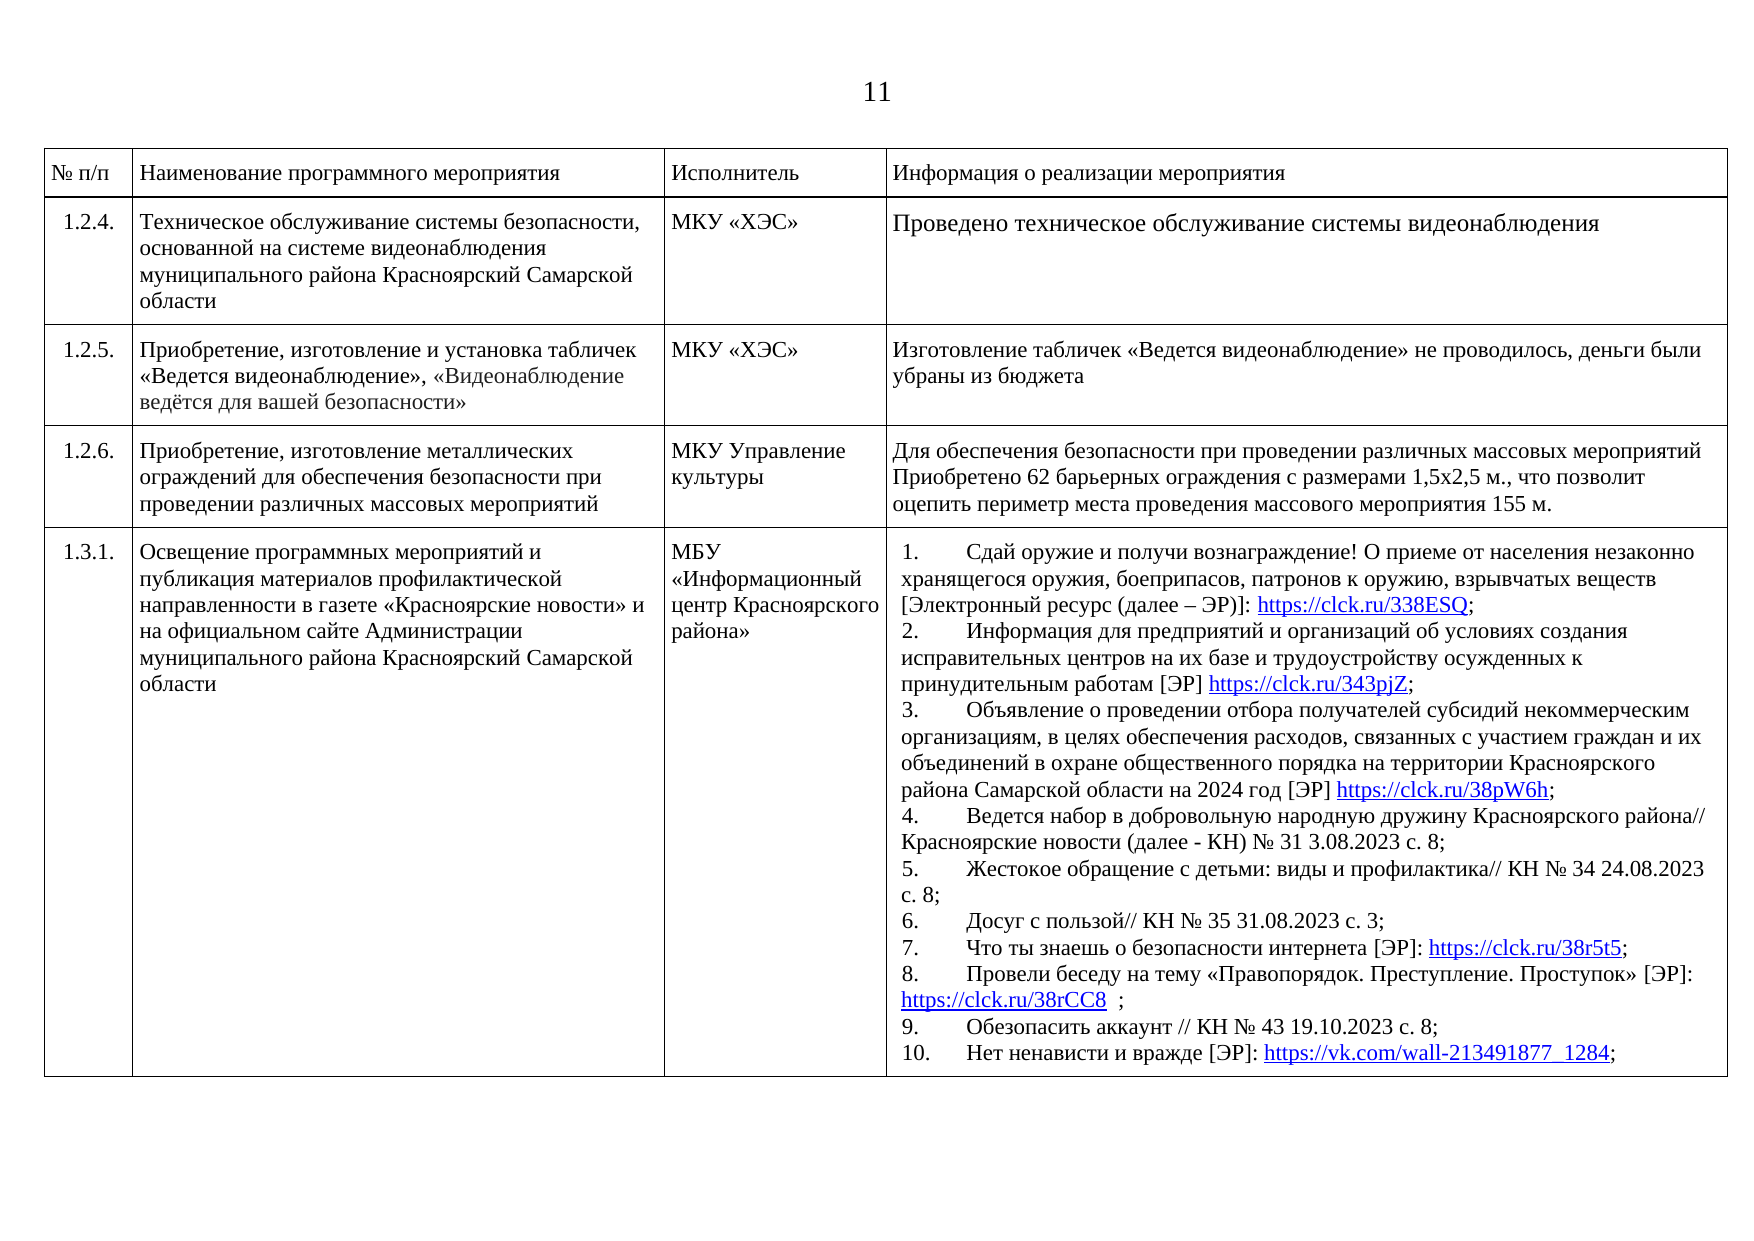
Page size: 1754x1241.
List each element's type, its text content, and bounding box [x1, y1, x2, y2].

table_cell МКУ Управление культуры [665, 426, 886, 527]
table_cell МКУ «ХЭС» [665, 198, 886, 324]
table_header Исполнитель [665, 149, 886, 196]
table_cell Проведено техническое обслуживание системы видеонаблюдения [887, 198, 1727, 324]
table_header Информация о реализации мероприятия [887, 149, 1727, 196]
table_cell 1.3.1. [45, 528, 132, 1076]
table_header Наименование программного мероприятия [133, 149, 664, 196]
table_cell Для обеспечения безопасности при проведении различных массовых мероприятий Приобретено 62 барьерных ограждения с размерами 1,5х2,5 м., что позволит оцепить периметр места проведения массового мероприятия 155 м. [887, 426, 1727, 527]
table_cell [887, 528, 1727, 1076]
table_cell 1.2.4. [45, 198, 132, 324]
table_cell 1.2.6. [45, 426, 132, 527]
table_header № п/п [45, 149, 132, 196]
table_cell МКУ «ХЭС» [665, 325, 886, 425]
table_cell 1.2.5. [45, 325, 132, 425]
table_cell Приобретение, изготовление и установка табличек «Ведется видеонаблюдение», «Видеонаблюдение ведётся для вашей безопасности» [133, 325, 664, 425]
table_cell Техническое обслуживание системы безопасности, основанной на системе видеонаблюдения муниципального района Красноярский Самарской области [133, 198, 664, 324]
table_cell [133, 528, 664, 1076]
table_cell Изготовление табличек «Ведется видеонаблюдение» не проводилось, деньги были убраны из бюджета [887, 325, 1727, 425]
table_cell Приобретение, изготовление металлических ограждений для обеспечения безопасности при проведении различных массовых мероприятий [133, 426, 664, 527]
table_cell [665, 528, 886, 1076]
